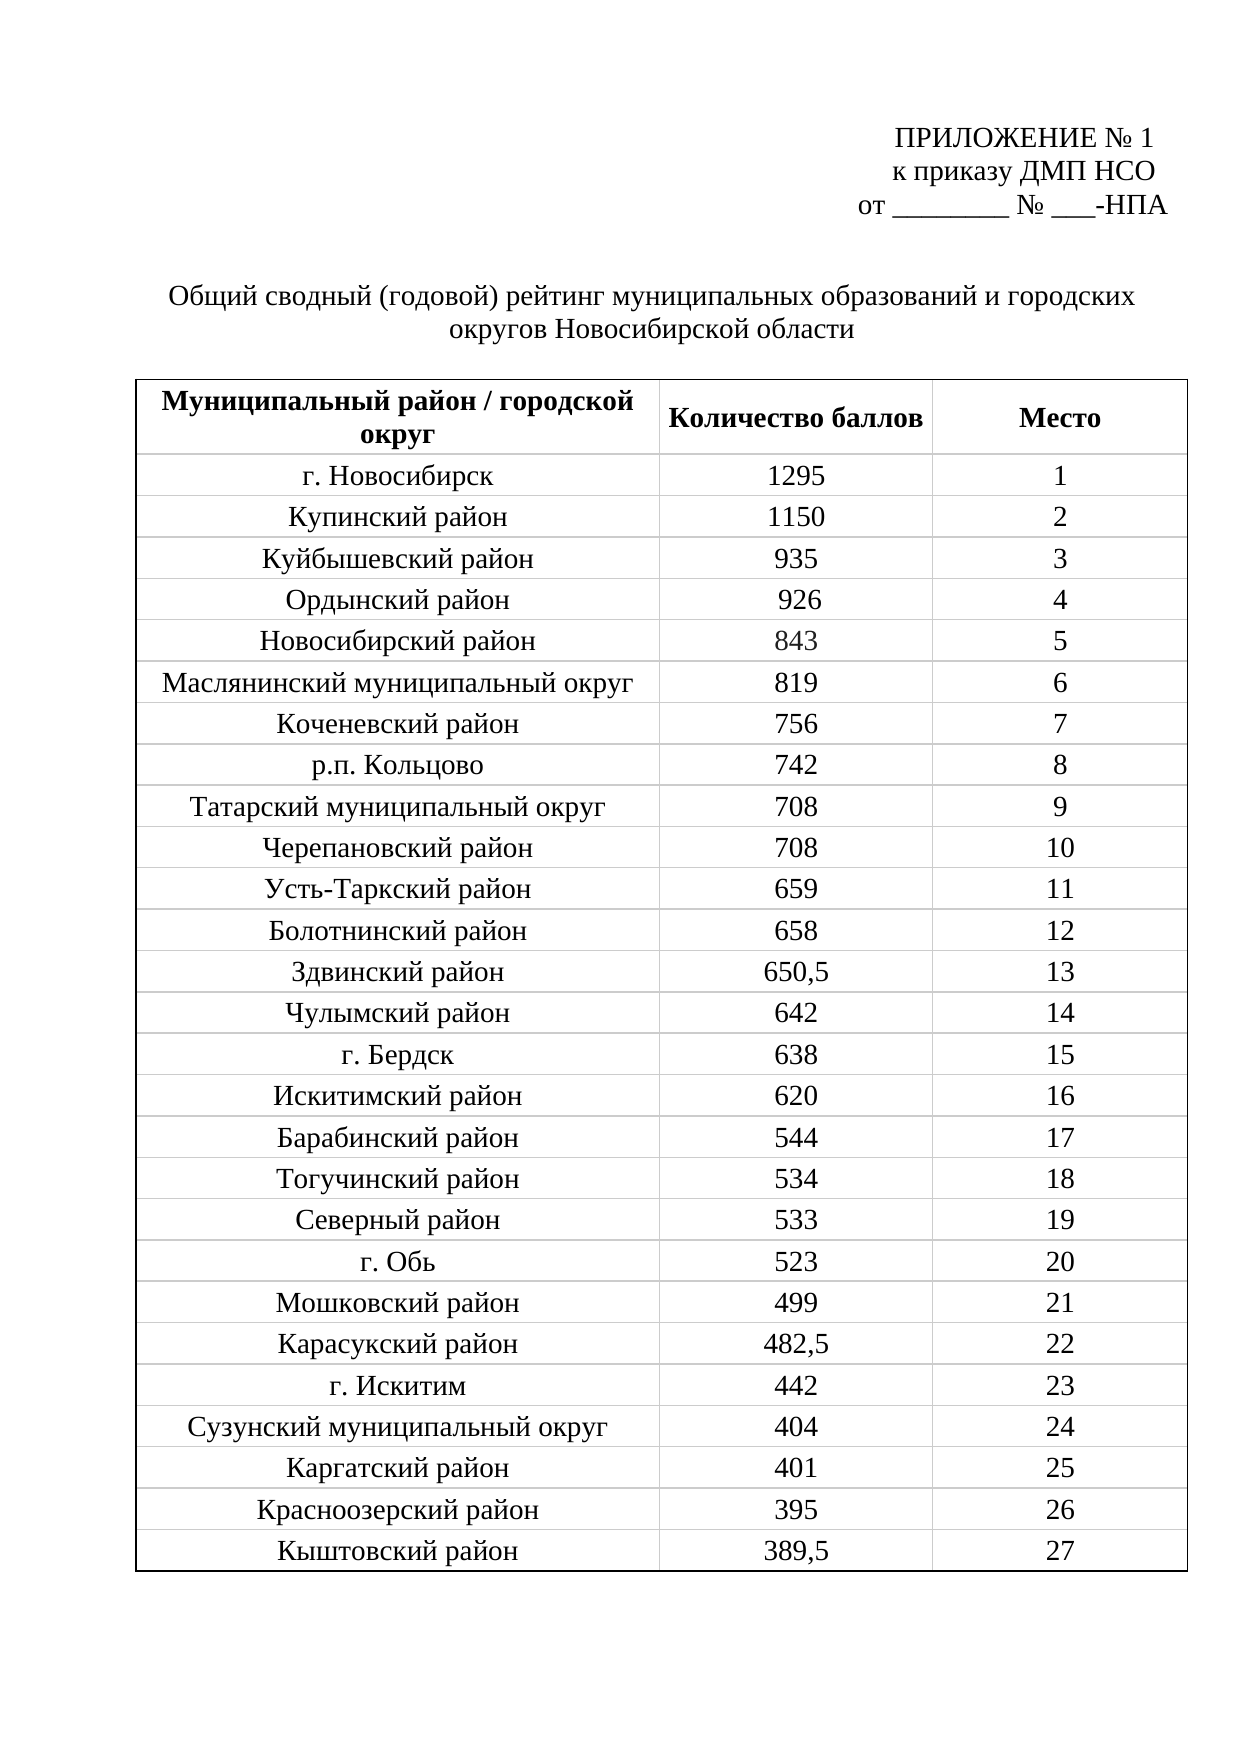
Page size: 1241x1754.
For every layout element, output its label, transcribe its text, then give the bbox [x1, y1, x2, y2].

table_cell Барабинский район [137, 1117, 659, 1156]
table_cell 642 [660, 993, 932, 1032]
table_cell 1295 [660, 455, 932, 495]
table_cell Купинский район [137, 496, 659, 536]
text Общий сводный (годовой) рейтинг муниципальных образований и городских округов Новосибирской области [135, 278, 1168, 345]
table_cell Искитимский район [137, 1075, 659, 1115]
table_cell 544 [660, 1117, 932, 1156]
table_cell 8 [933, 745, 1187, 784]
table_cell 20 [933, 1241, 1187, 1280]
table_cell г. Новосибирск [137, 455, 659, 495]
table_cell 659 [660, 868, 932, 908]
table_cell 5 [933, 620, 1187, 660]
table_cell 499 [660, 1282, 932, 1322]
text от ________ № ___-НПА [135, 187, 1168, 220]
table_cell 23 [933, 1365, 1187, 1404]
table_cell г. Искитим [137, 1365, 659, 1404]
table_cell 24 [933, 1406, 1187, 1446]
table_header Количество баллов [660, 380, 932, 453]
table_cell Тогучинский район [137, 1158, 659, 1198]
table_cell 401 [660, 1447, 932, 1487]
table_cell Каргатский район [137, 1447, 659, 1487]
table_cell Карасукский район [137, 1323, 659, 1363]
table_cell 16 [933, 1075, 1187, 1115]
table_cell Северный район [137, 1199, 659, 1239]
table_cell 843 [660, 620, 932, 660]
table_cell 650,5 [660, 951, 932, 991]
table_cell 13 [933, 951, 1187, 991]
table_cell г. Обь [137, 1241, 659, 1280]
table_cell 819 [660, 662, 932, 701]
table_header Место [933, 380, 1187, 453]
table_cell 11 [933, 868, 1187, 908]
table_cell 17 [933, 1117, 1187, 1156]
table_cell 926 [660, 579, 932, 619]
table_cell 658 [660, 910, 932, 949]
table_cell Усть-Таркский район [137, 868, 659, 908]
table_cell 9 [933, 786, 1187, 826]
table_cell Татарский муниципальный округ [137, 786, 659, 826]
table_cell 935 [660, 538, 932, 577]
table_cell 25 [933, 1447, 1187, 1487]
table_cell 14 [933, 993, 1187, 1032]
table_cell 2 [933, 496, 1187, 536]
table_cell Ордынский район [137, 579, 659, 619]
table_cell 26 [933, 1489, 1187, 1528]
table_cell 742 [660, 745, 932, 784]
table_cell Болотнинский район [137, 910, 659, 949]
table_cell 10 [933, 827, 1187, 867]
table_cell р.п. Кольцово [137, 745, 659, 784]
table_cell 523 [660, 1241, 932, 1280]
table_cell Кыштовский район [137, 1530, 659, 1570]
table_cell 708 [660, 827, 932, 867]
table_cell 389,5 [660, 1530, 932, 1570]
table_cell 533 [660, 1199, 932, 1239]
table_cell Красноозерский район [137, 1489, 659, 1528]
table_cell Коченевский район [137, 703, 659, 743]
table_cell 12 [933, 910, 1187, 949]
table_cell 756 [660, 703, 932, 743]
table_cell Чулымский район [137, 993, 659, 1032]
text ПРИЛОЖЕНИЕ № 1 [135, 120, 1168, 153]
table_cell 534 [660, 1158, 932, 1198]
table_cell Сузунский муниципальный округ [137, 1406, 659, 1446]
table_cell 482,5 [660, 1323, 932, 1363]
table_cell 3 [933, 538, 1187, 577]
table_cell Новосибирский район [137, 620, 659, 660]
table_cell Черепановский район [137, 827, 659, 867]
table_cell 442 [660, 1365, 932, 1404]
table_cell г. Бердск [137, 1034, 659, 1074]
table_cell 19 [933, 1199, 1187, 1239]
table_cell Мошковский район [137, 1282, 659, 1322]
table_cell 1150 [660, 496, 932, 536]
table_header Муниципальный район / городской округ [137, 380, 659, 453]
table_cell Маслянинский муниципальный округ [137, 662, 659, 701]
table_cell 620 [660, 1075, 932, 1115]
table_cell 21 [933, 1282, 1187, 1322]
table_cell 22 [933, 1323, 1187, 1363]
table_cell 4 [933, 579, 1187, 619]
table_cell 395 [660, 1489, 932, 1528]
table_cell 708 [660, 786, 932, 826]
table_cell 18 [933, 1158, 1187, 1198]
text к приказу ДМП НСО [135, 153, 1168, 187]
table_cell 27 [933, 1530, 1187, 1570]
table_cell 1 [933, 455, 1187, 495]
table_cell Куйбышевский район [137, 538, 659, 577]
table_cell 404 [660, 1406, 932, 1446]
table_cell Здвинский район [137, 951, 659, 991]
table_cell 15 [933, 1034, 1187, 1074]
table_cell 7 [933, 703, 1187, 743]
table_cell 638 [660, 1034, 932, 1074]
table_cell 6 [933, 662, 1187, 701]
